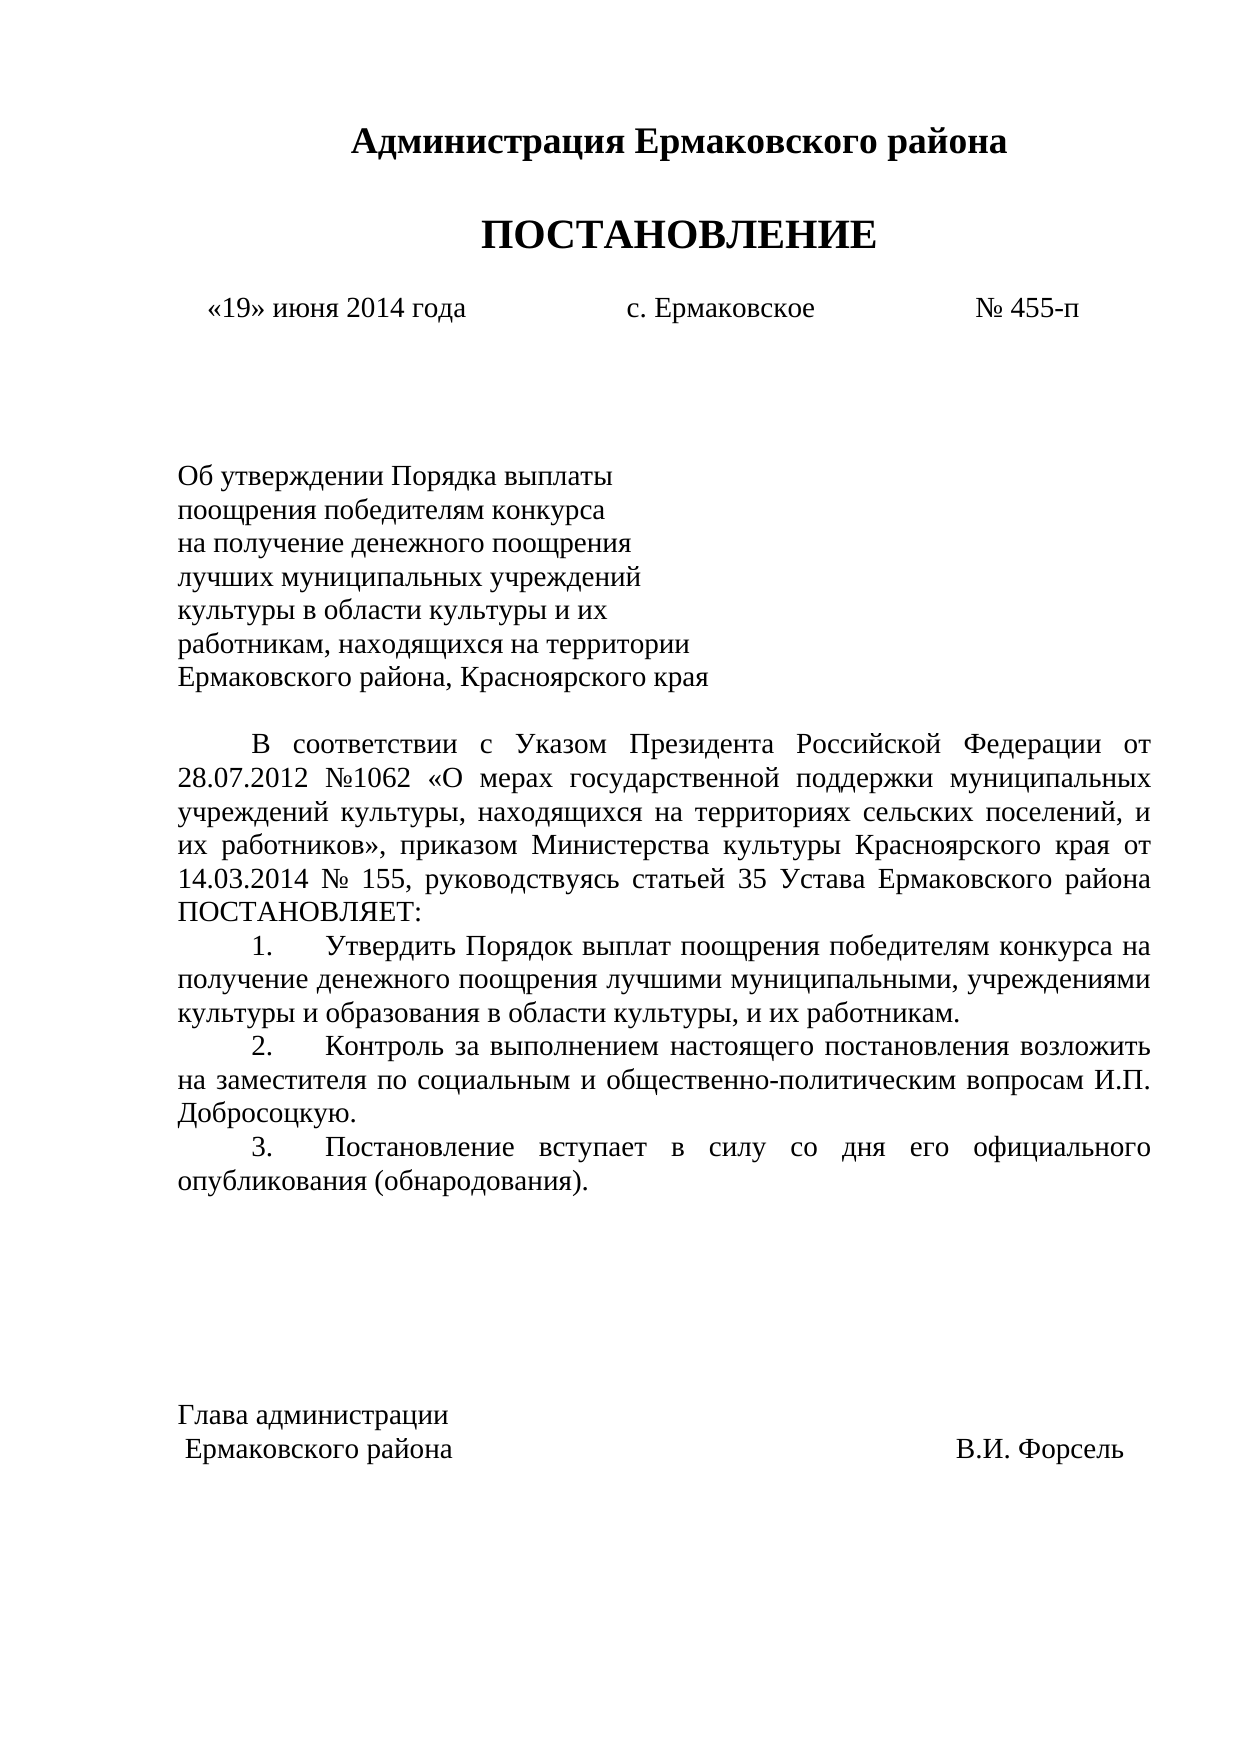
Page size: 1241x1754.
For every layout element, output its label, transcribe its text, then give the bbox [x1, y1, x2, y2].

text Об утверждении Порядка выплаты [177, 458, 1152, 492]
text «19» июня 2014 года с. Ермаковское № 455-п [207, 291, 1152, 324]
text работникам, находящихся на территории [177, 626, 1152, 659]
text 1. Утвердить Порядок выплат поощрения победителям конкурса на получение денежного поощрения лучшими муниципальными, учреждениями культуры и образования в области культуры, и их работникам. [177, 928, 1152, 1028]
text поощрения победителям конкурса [177, 492, 1152, 525]
text 2. Контроль за выполнением настоящего постановления возложить на заместителя по социальным и общественно-политическим вопросам И.П. Добросоцкую. [177, 1028, 1152, 1129]
text культуры в области культуры и их [177, 592, 1152, 626]
text на получение денежного поощрения [177, 525, 1152, 559]
text 3. Постановление вступает в силу со дня его официального опубликования (обнародования). [177, 1129, 1152, 1196]
text Ермаковского района, Красноярского края [177, 659, 1152, 693]
text Администрация Ермаковского района [207, 118, 1152, 161]
text Глава администрации [177, 1397, 1152, 1431]
text Ермаковского района В.И. Форсель [177, 1431, 1152, 1464]
text лучших муниципальных учреждений [177, 559, 1152, 592]
text В соответствии с Указом Президента Российской Федерации от 28.07.2012 №1062 «О мерах государственной поддержки муниципальных учреждений культуры, находящихся на территориях сельских поселений, и их работников», приказом Министерства культуры Красноярского края от 14.03.2014 № 155, руководствуясь статьей 35 Устава Ермаковского района ПОСТАНОВЛЯЕТ: [177, 727, 1152, 928]
text ПОСТАНОВЛЕНИЕ [207, 209, 1152, 257]
